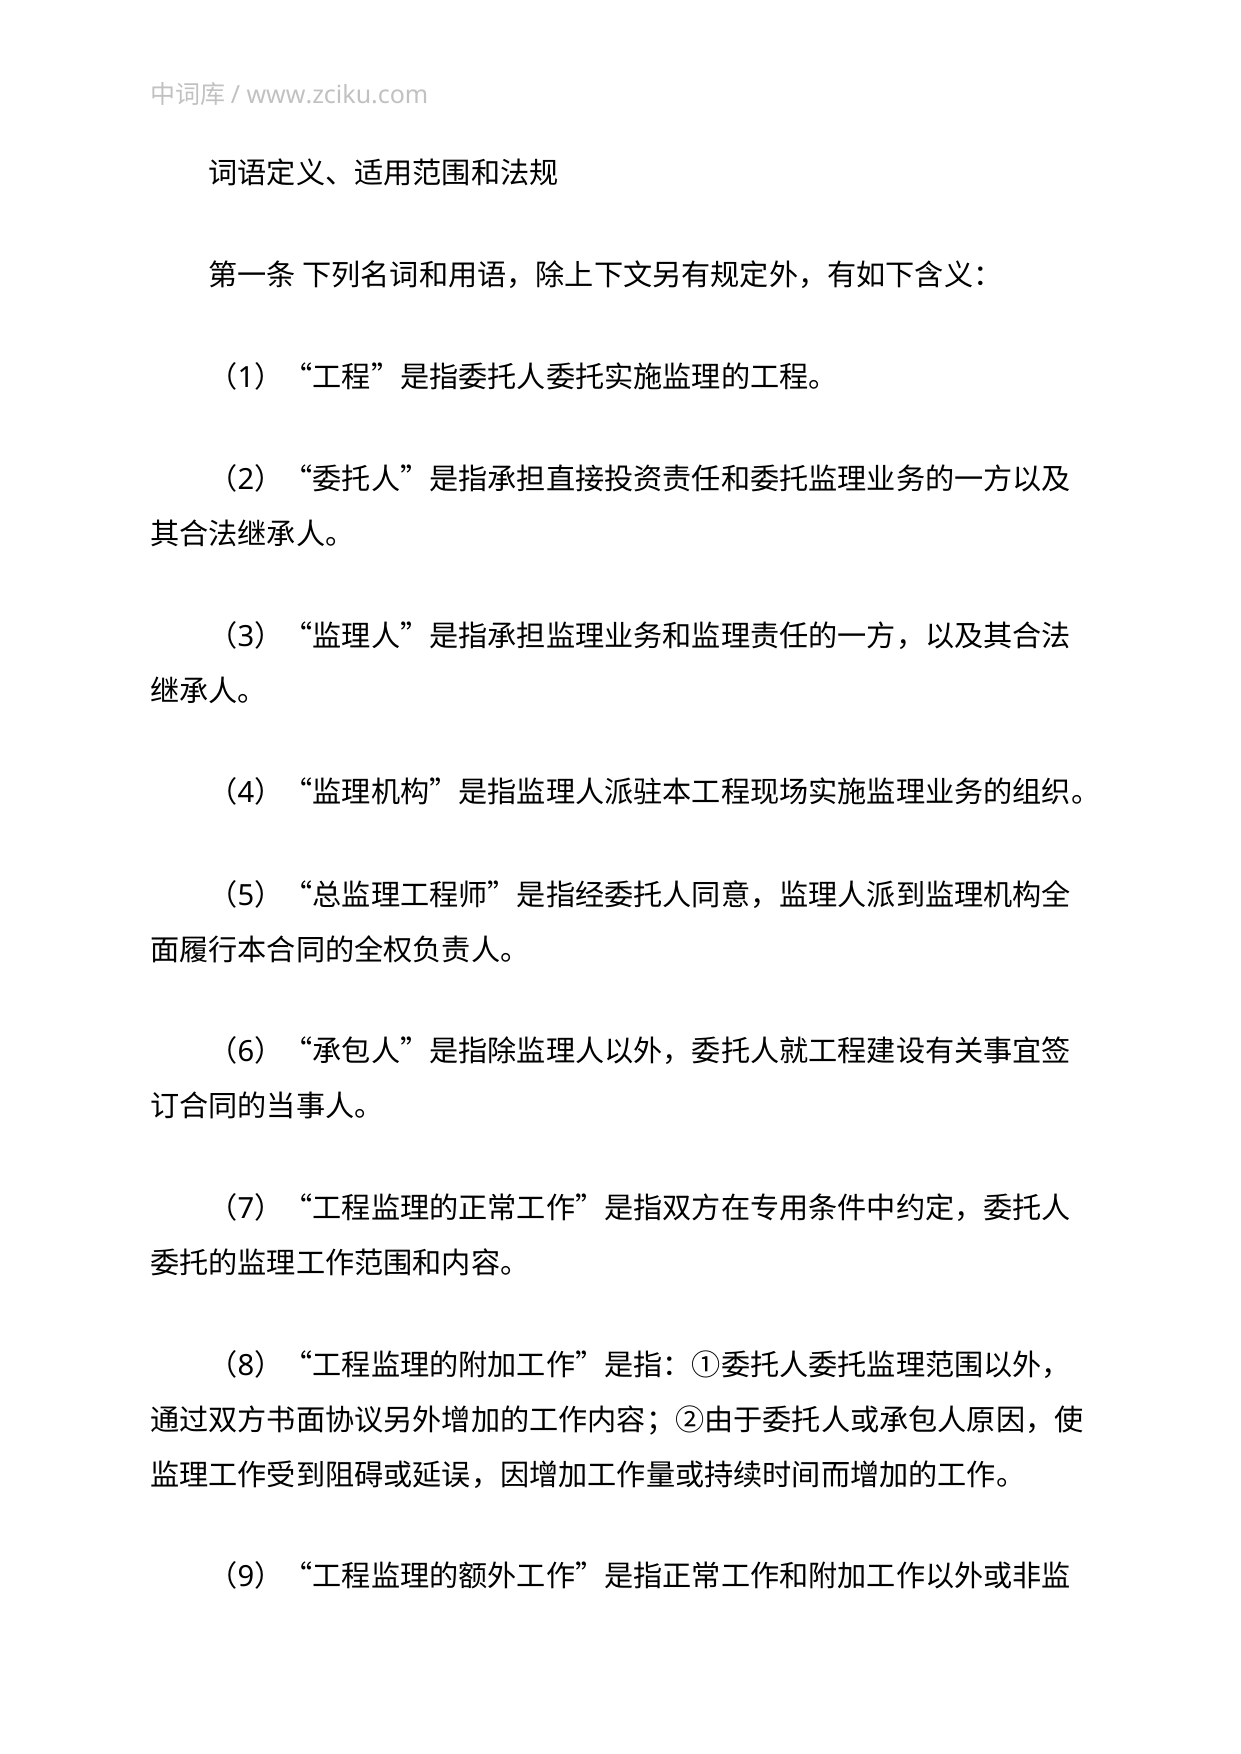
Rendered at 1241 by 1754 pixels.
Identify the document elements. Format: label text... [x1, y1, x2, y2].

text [150, 1553, 1090, 1595]
text （2）“委托人”是指承担直接投资责任和委托监理业务的一方以及其合法继承人。 [150, 456, 1090, 553]
text （7）“工程监理的正常工作”是指双方在专用条件中约定，委托人委托的监理工作范围和内容。 [150, 1184, 1090, 1282]
text （3）“监理人”是指承担监理业务和监理责任的一方，以及其合法继承人。 [150, 612, 1090, 709]
text （5）“总监理工程师”是指经委托人同意，监理人派到监理机构全面履行本合同的全权负责人。 [150, 871, 1090, 968]
text 词语定义、适用范围和法规 [150, 150, 1090, 192]
text （8）“工程监理的附加工作”是指：①委托人委托监理范围以外，通过双方书面协议另外增加的工作内容；②由于委托人或承包人原因，使监理工作受到阻碍或延误，因增加工作量或持续时间而增加的工作。 [150, 1341, 1090, 1493]
text （6）“承包人”是指除监理人以外，委托人就工程建设有关事宜签订合同的当事人。 [150, 1028, 1090, 1125]
text 第一条 下列名词和用语，除上下文另有规定外，有如下含义： [150, 252, 1090, 294]
text （1）“工程”是指委托人委托实施监理的工程。 [150, 353, 1090, 396]
text （4）“监理机构”是指监理人派驻本工程现场实施监理业务的组织。 [150, 769, 1090, 811]
